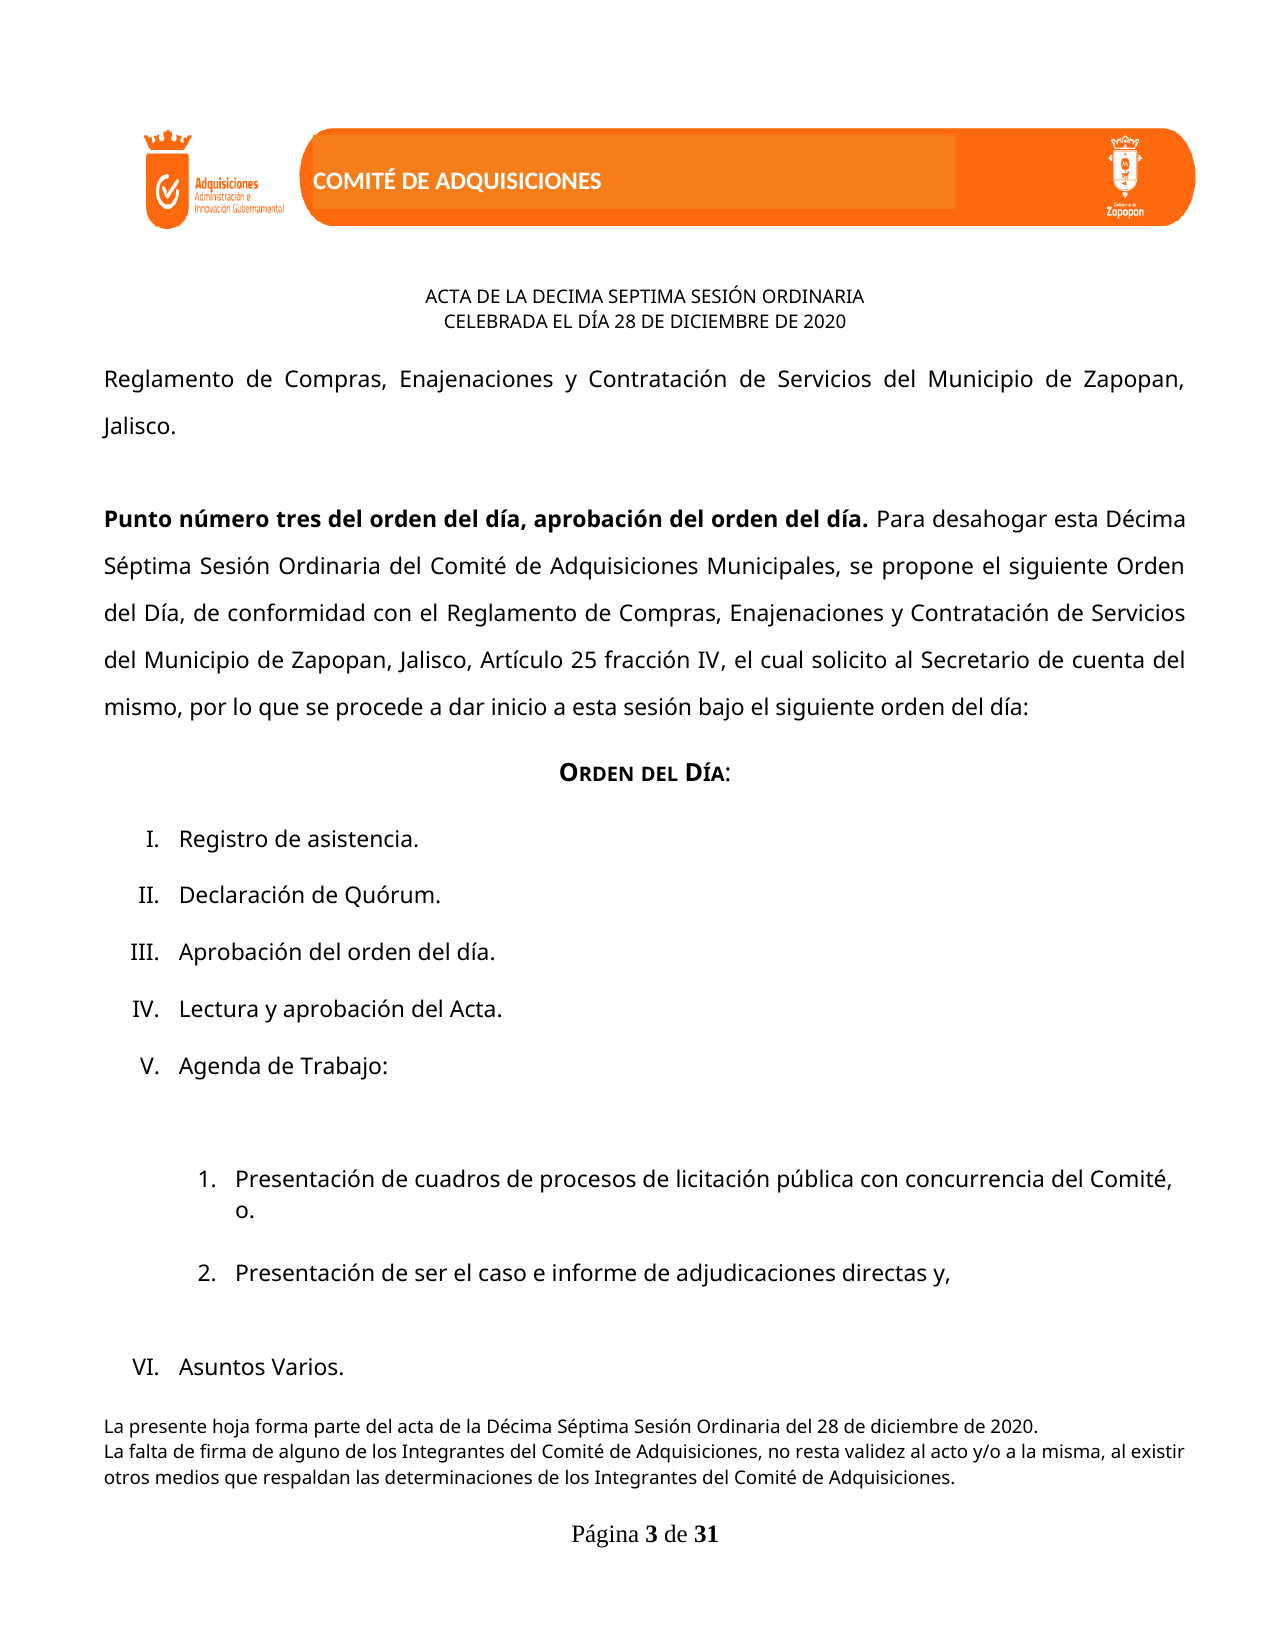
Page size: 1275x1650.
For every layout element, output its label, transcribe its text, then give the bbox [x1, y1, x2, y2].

list Declaración de Quórum. [160, 879, 1186, 911]
list Lectura y aprobación del Acta. [160, 993, 1186, 1024]
text Orden del Día: [103, 754, 1186, 788]
list Asuntos Varios. [160, 1351, 1186, 1382]
list Presentación de ser el caso e informe de adjudicaciones directas y, [197, 1257, 1186, 1288]
text Punto número tres del orden del día, aprobación del orden del día. Para desahogar esta Décima Séptima Sesión Ordinaria del Comité de Adquisiciones Municipales, se propone el siguiente Orden del Día, de conformidad con el Reglamento de Compras, Enajenaciones y Contratación de Servicios del Municipio de Zapopan, Jalisco, Artículo 25 fracción IV, el cual solicito al Secretario de cuenta del mismo, por lo que se procede a dar inicio a esta sesión bajo el siguiente orden del día: [103, 503, 1186, 722]
list Presentación de cuadros de procesos de licitación pública con concurrencia del Comité, o. [197, 1163, 1186, 1226]
picture [103, 73, 1224, 284]
list Agenda de Trabajo: [160, 1050, 1186, 1081]
list Registro de asistencia. [160, 823, 1186, 854]
list Aprobación del orden del día. [160, 936, 1186, 967]
